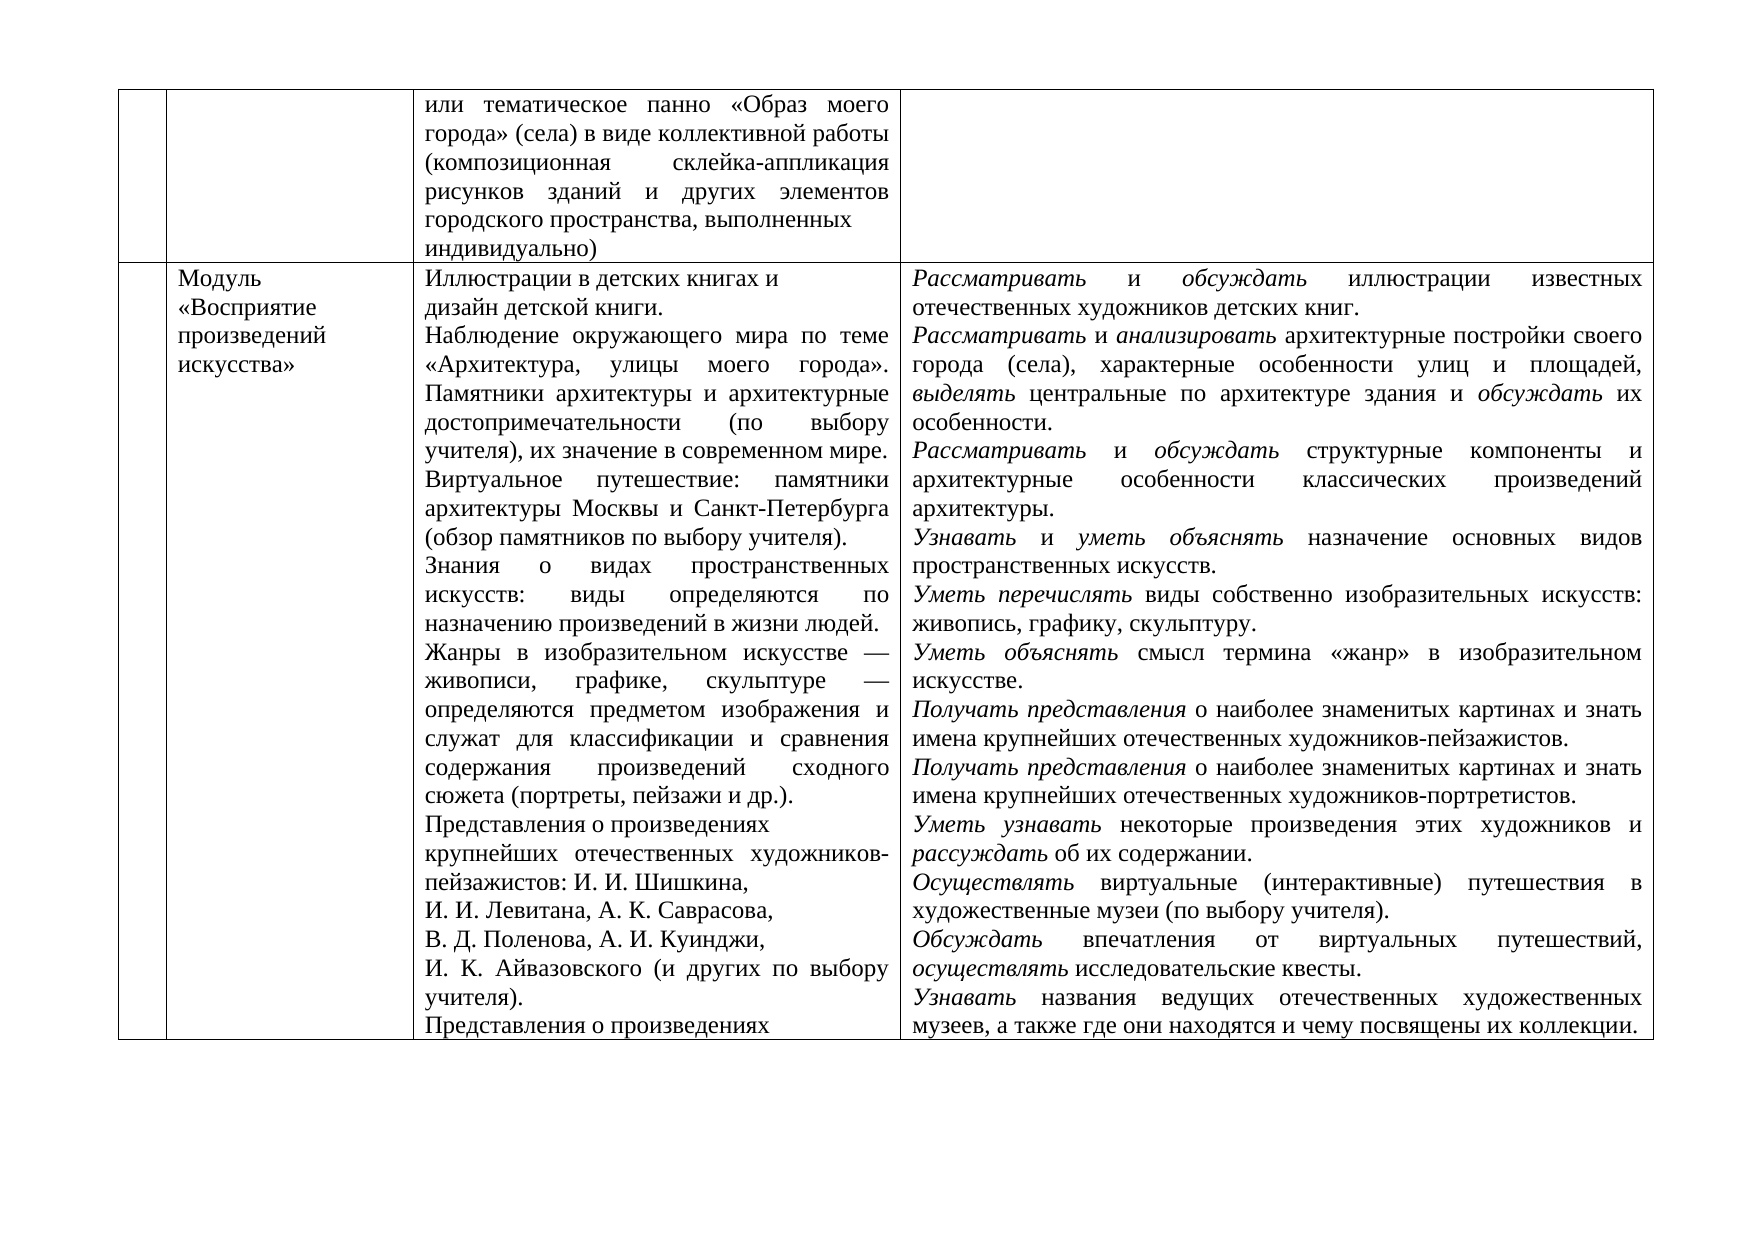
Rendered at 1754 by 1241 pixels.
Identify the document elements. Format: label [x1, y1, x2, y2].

table_cell [119, 263, 166, 1039]
table_cell [119, 90, 166, 262]
table_cell [414, 90, 900, 262]
table_cell [901, 263, 1653, 1039]
table_cell [167, 263, 413, 1039]
table_cell [901, 90, 1653, 262]
table_cell [167, 90, 413, 262]
table_cell [414, 263, 900, 1039]
